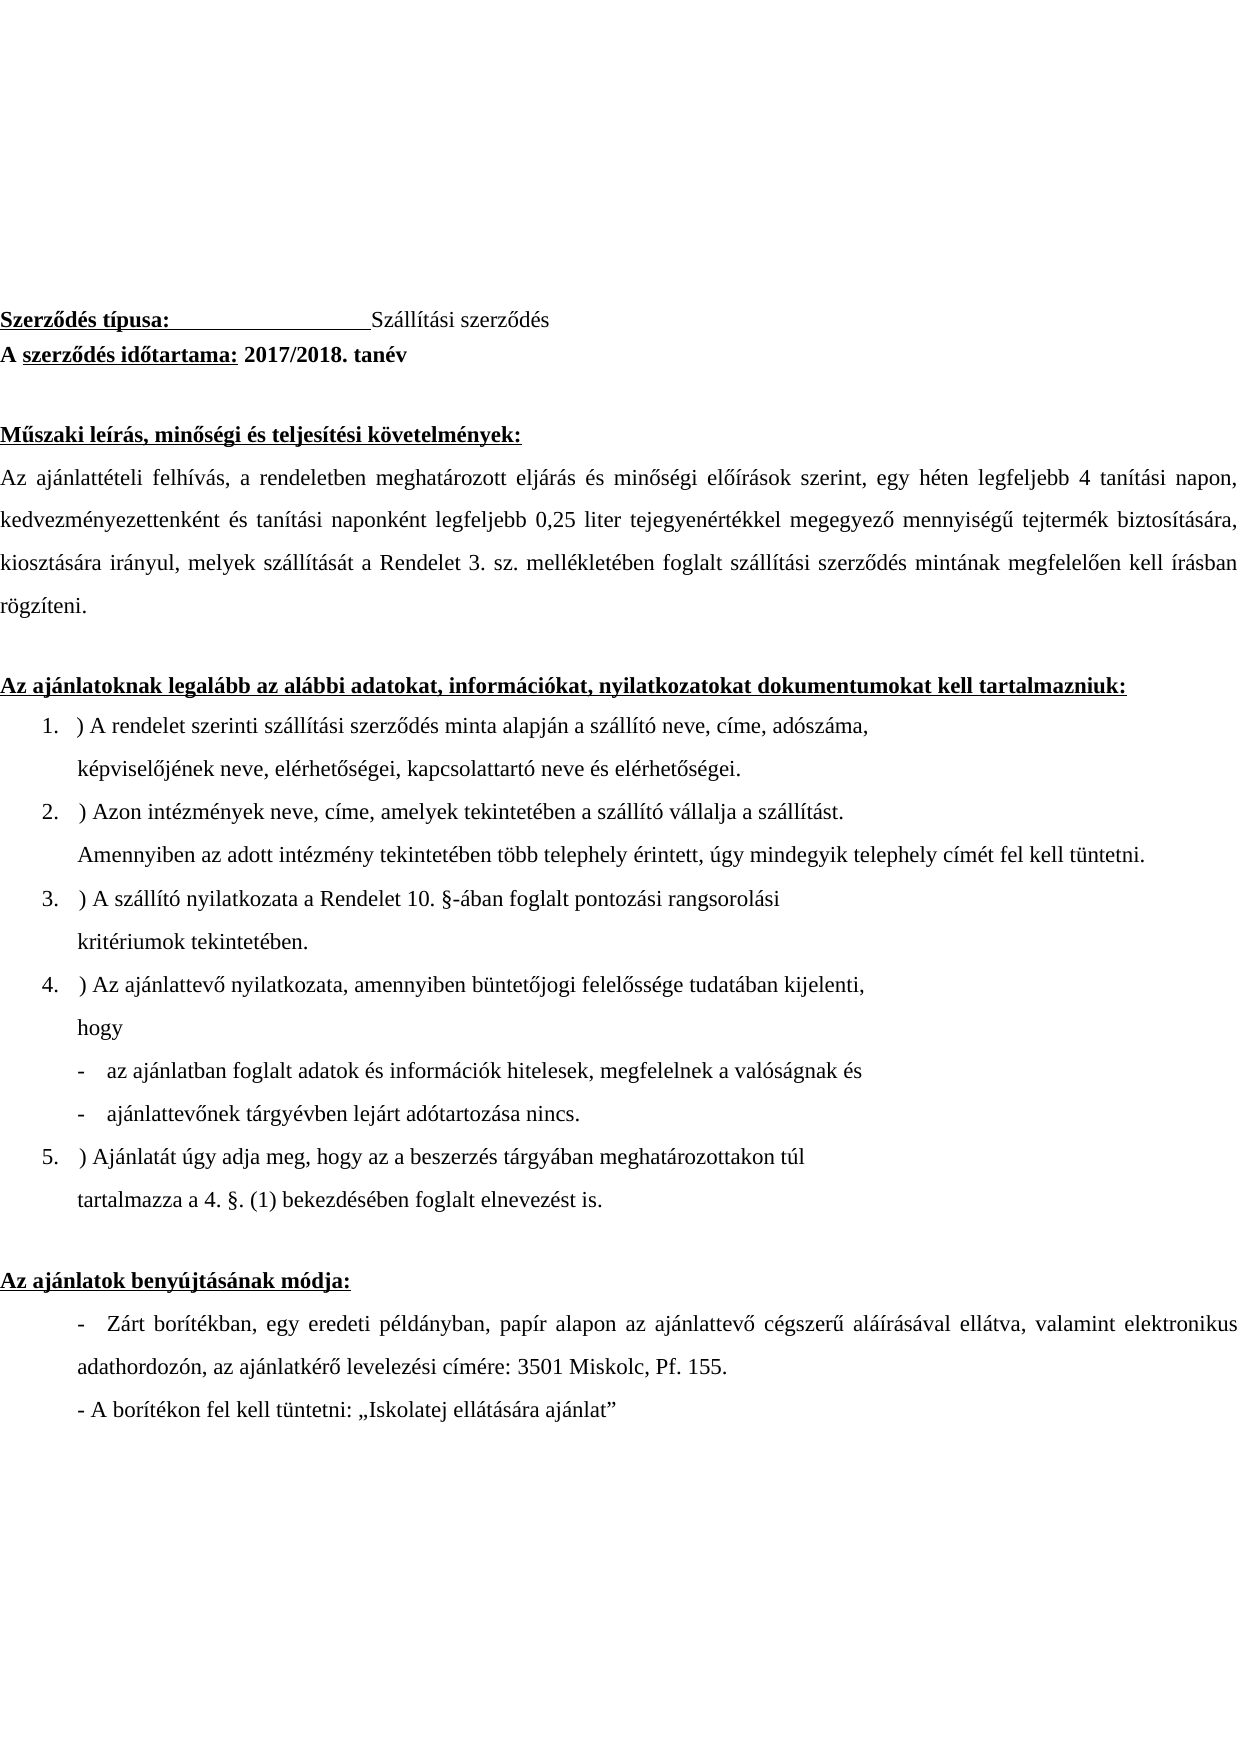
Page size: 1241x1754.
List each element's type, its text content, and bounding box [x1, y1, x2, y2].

text hogy [77, 1001, 1240, 1044]
text Az ajánlattételi felhívás, a rendeletben meghatározott eljárás és minőségi előírások szerint, egy héten legfeljebb 4 tanítási napon, kedvezményezettenként és tanítási naponként legfeljebb 0,25 liter tejegyenértékkel megegyező mennyiségű tejtermék biztosítására, kiosztására irányul, melyek szállítását a Rendelet 3. sz. mellékletében foglalt szállítási szerződés mintának megfelelően kell írásban rögzíteni. [0, 451, 1240, 622]
text Az ajánlatoknak legalább az alábbi adatokat, információkat, nyilatkozatokat dokumentumokat kell tartalmazniuk: [0, 671, 1240, 699]
text A szerződés időtartama: 2017/2018. tanév [0, 344, 1240, 367]
text - A borítékon fel kell tüntetni: „Iskolatej ellátására ajánlat” [77, 1383, 1240, 1427]
list ) Azon intézmények neve, címe, amelyek tekintetében a szállító vállalja a szállítást. [42, 785, 1240, 828]
text kritériumok tekintetében. [77, 915, 1240, 958]
list ajánlattevőnek tárgyévben lejárt adótartozása nincs. [77, 1087, 1240, 1130]
list Zárt borítékban, egy eredeti példányban, papír alapon az ajánlattevő cégszerű aláírásával ellátva, valamint elektronikus adathordozón, az ajánlatkérő levelezési címére: 3501 Miskolc, Pf. 155. [77, 1297, 1240, 1383]
list ) A rendelet szerinti szállítási szerződés minta alapján a szállító neve, címe, adószáma, [42, 699, 1240, 742]
text képviselőjének neve, elérhetőségei, kapcsolattartó neve és elérhetőségei. [77, 742, 1240, 785]
list az ajánlatban foglalt adatok és információk hitelesek, megfelelnek a valóságnak és [77, 1044, 1240, 1087]
text Műszaki leírás, minőségi és teljesítési követelmények: [0, 408, 1240, 451]
list ) Ajánlatát úgy adja meg, hogy az a beszerzés tárgyában meghatározottakon túl [42, 1130, 1240, 1173]
text Szerződés típusa: Szállítási szerződés [0, 155, 936, 344]
text Az ajánlatok benyújtásának módja: [0, 1254, 1240, 1297]
text Amennyiben az adott intézmény tekintetében több telephely érintett, úgy mindegyik telephely címét fel kell tüntetni. [77, 828, 1240, 872]
text tartalmazza a 4. §. (1) bekezdésében foglalt elnevezést is. [77, 1173, 1240, 1217]
list ) A szállító nyilatkozata a Rendelet 10. §-ában foglalt pontozási rangsorolási [42, 872, 1240, 915]
list ) Az ajánlattevő nyilatkozata, amennyiben büntetőjogi felelőssége tudatában kijelenti, [42, 958, 1240, 1001]
